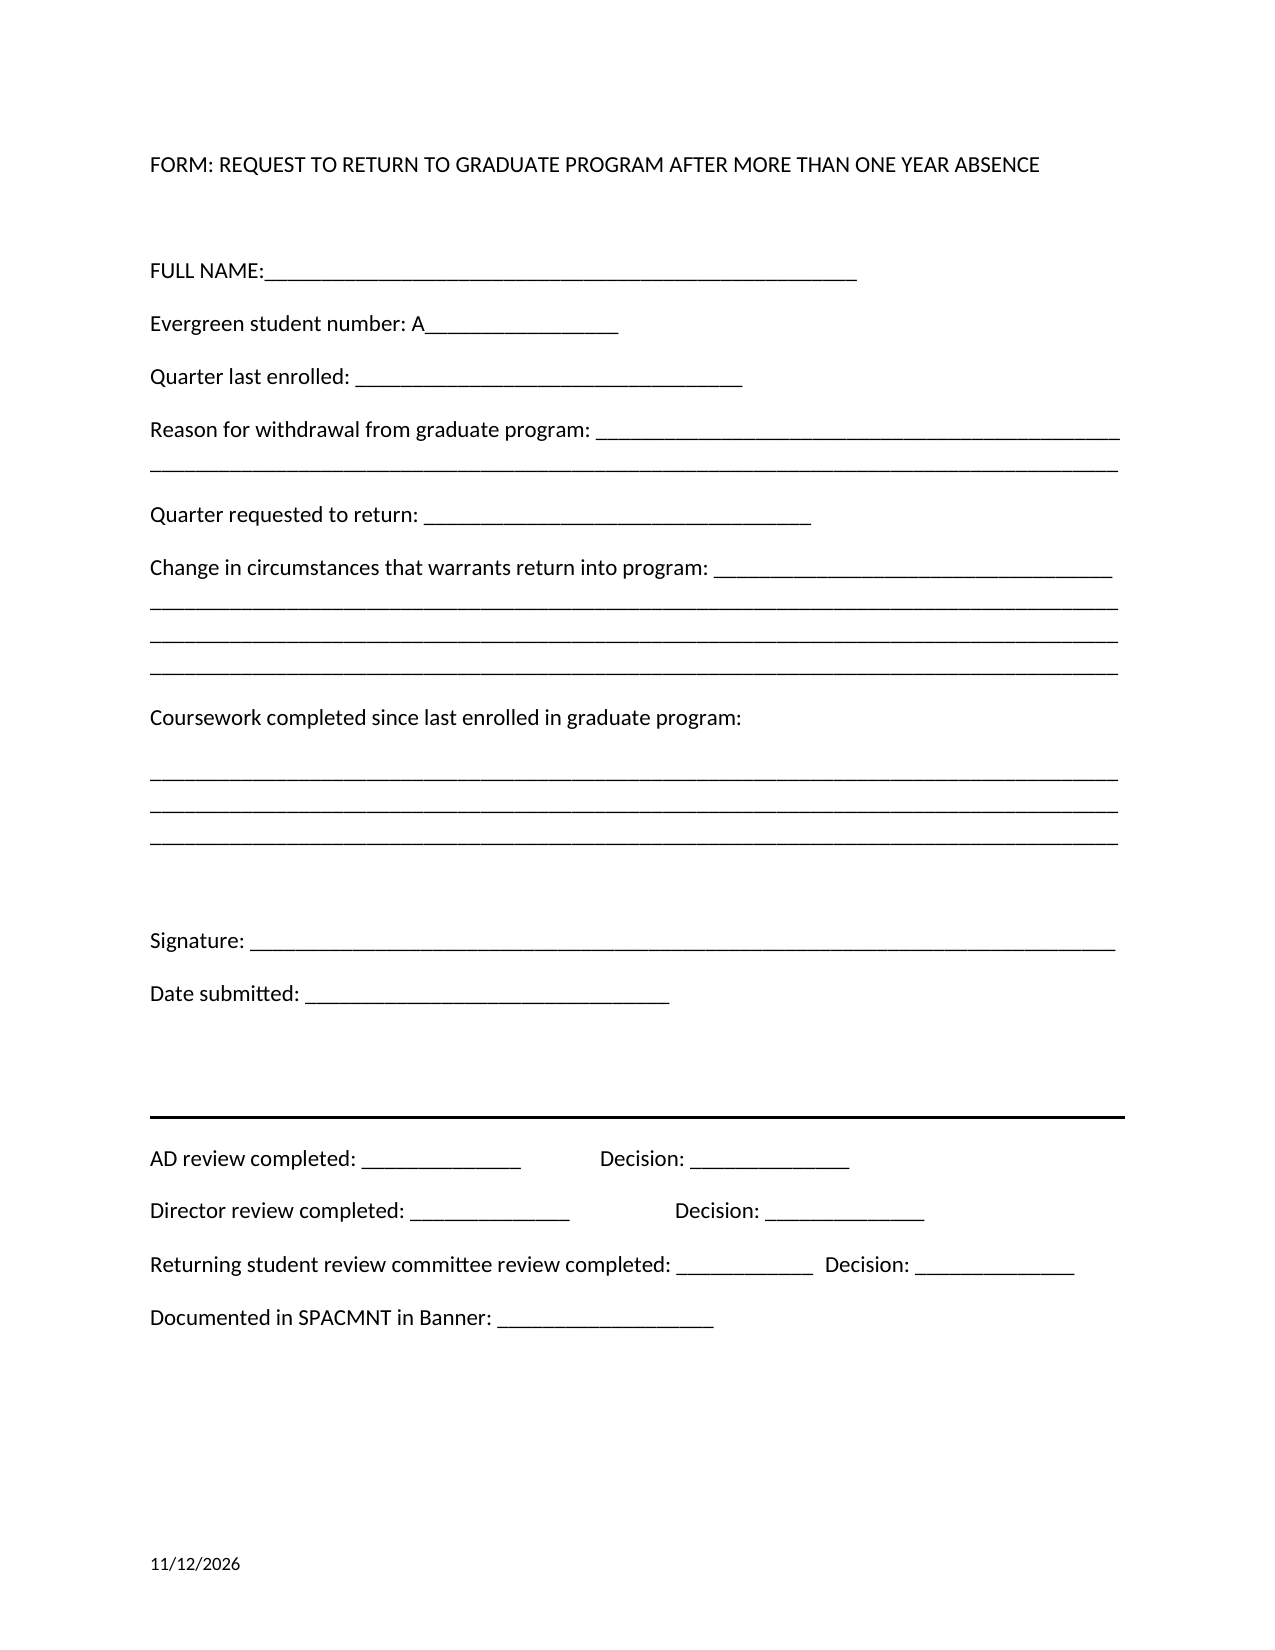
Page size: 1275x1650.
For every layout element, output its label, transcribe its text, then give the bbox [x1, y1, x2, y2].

text Evergreen student number: A_________________ [150, 309, 1125, 337]
text FORM: REQUEST TO RETURN TO GRADUATE PROGRAM AFTER MORE THAN ONE YEAR ABSENCE [150, 150, 1125, 178]
text Quarter last enrolled: __________________________________ [150, 362, 1125, 390]
text FULL NAME:____________________________________________________ [150, 256, 1125, 284]
text Documented in SPACMNT in Banner: ___________________ [150, 1303, 1125, 1331]
text Returning student review committee review completed: ____________ Decision: ______________ [150, 1250, 1125, 1278]
text Director review completed: ______________ Decision: ______________ [150, 1197, 1125, 1225]
text Change in circumstances that warrants return into program: ___________________________________ _______________________________________________________________________________________________________________________________________________________________________________________________________________________________________________________________ [150, 553, 1125, 678]
text _______________________________________________________________________________________________________________________________________________________________________________________________________________________________________________________________ [150, 756, 1125, 848]
text Date submitted: ________________________________ [150, 979, 1125, 1007]
text Coursework completed since last enrolled in graduate program: [150, 703, 1125, 731]
text Reason for withdrawal from graduate program: ______________________________________________ _____________________________________________________________________________________ [150, 415, 1125, 475]
text Quarter requested to return: __________________________________ [150, 500, 1125, 528]
text AD review completed: ______________ Decision: ______________ [150, 1144, 1125, 1172]
text Signature: ____________________________________________________________________________ [150, 926, 1125, 954]
